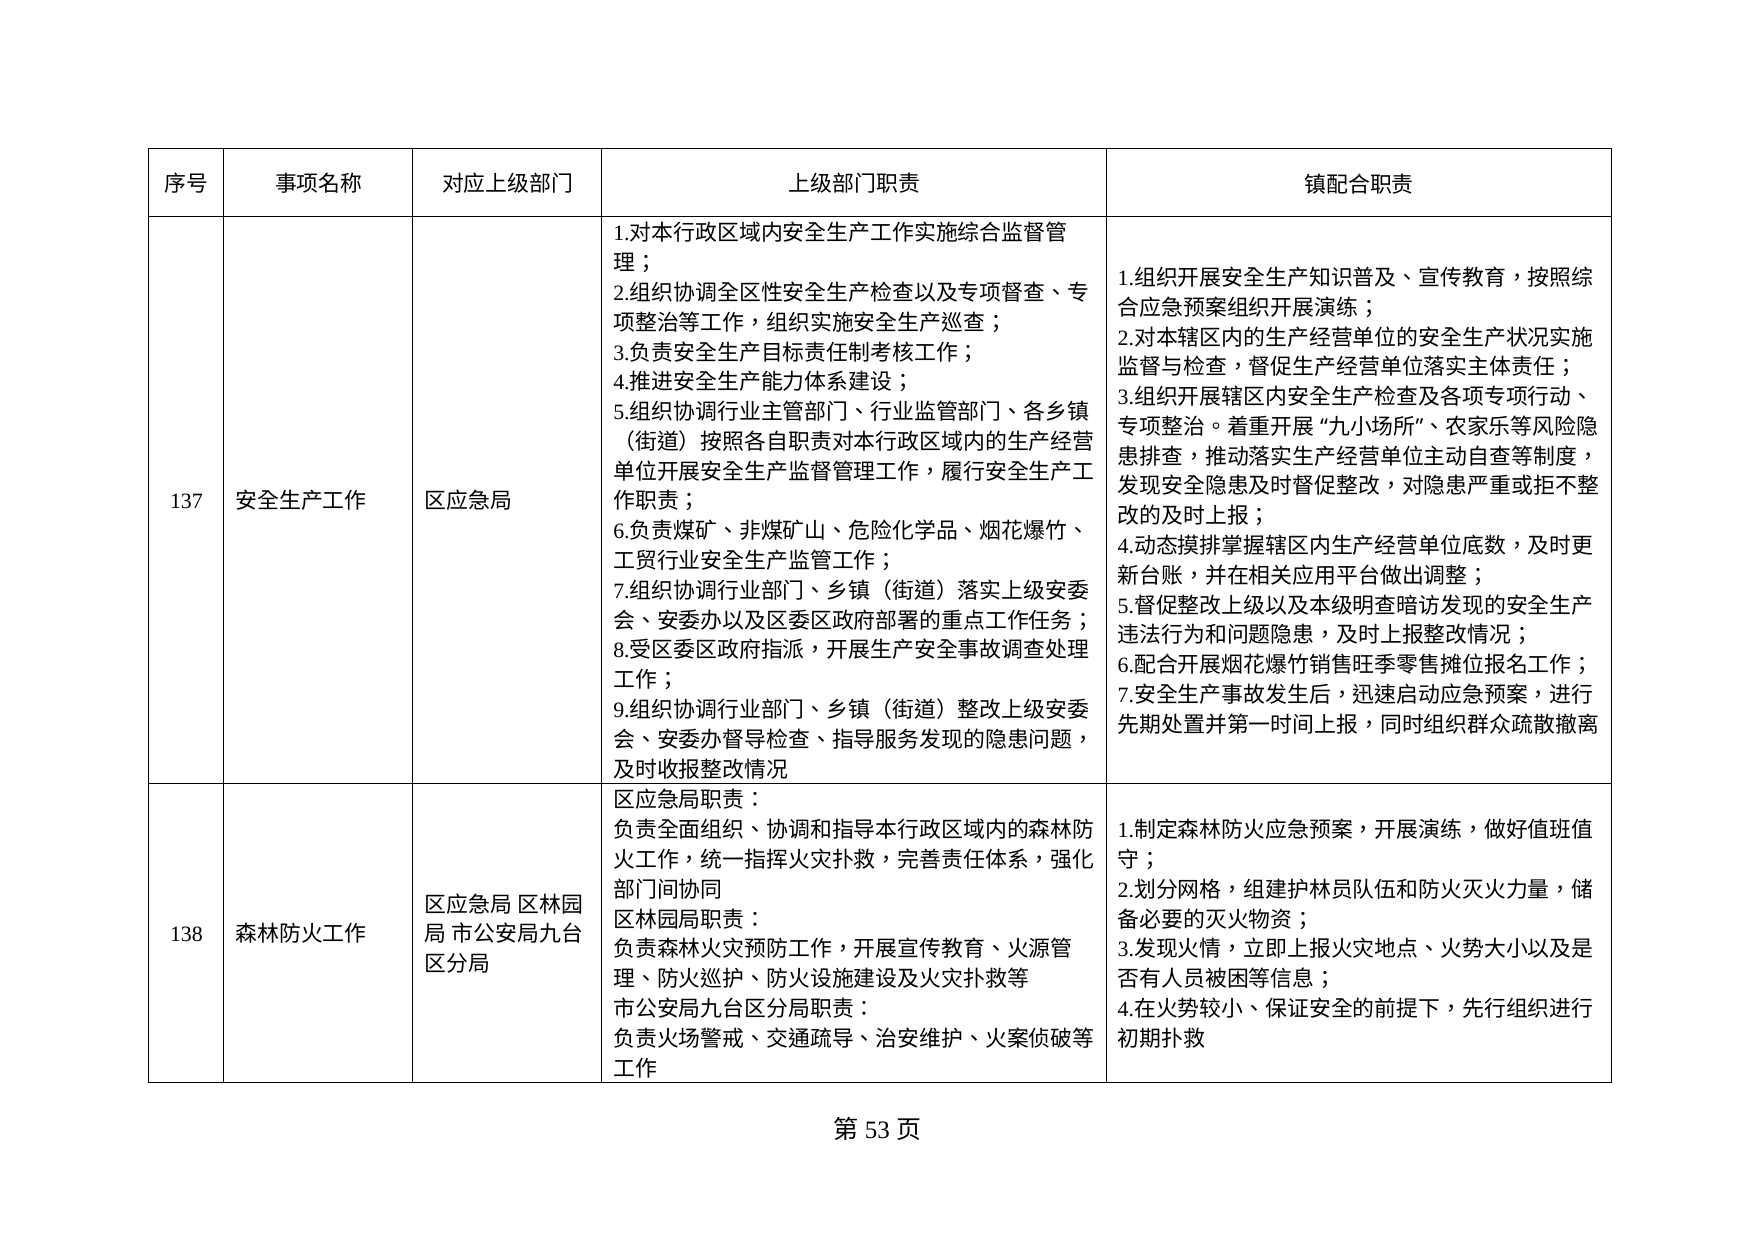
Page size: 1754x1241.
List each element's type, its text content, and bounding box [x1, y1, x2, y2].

table_cell 1.对本行政区域内安全生产工作实施综合监督管理； 2.组织协调全区性安全生产检查以及专项督查、专项整治等工作，组织实施安全生产巡查； 3.负责安全生产目标责任制考核工作； 4.推进安全生产能力体系建设； 5.组织协调行业主管部门、行业监管部门、各乡镇（街道）按照各自职责对本行政区域内的生产经营单位开展安全生产监督管理工作，履行安全生产工作职责； 6.负责煤矿、非煤矿山、危险化学品、烟花爆竹、工贸行业安全生产监管工作； 7.组织协调行业部门、乡镇（街道）落实上级安委会、安委办以及区委区政府部署的重点工作任务； 8.受区委区政府指派，开展生产安全事故调查处理工作； 9.组织协调行业部门、乡镇（街道）整改上级安委会、安委办督导检查、指导服务发现的隐患问题，及时收报整改情况 [602, 217, 1106, 783]
table_cell 138 [149, 784, 223, 1082]
table_header 事项名称 [224, 149, 412, 216]
table_cell 森林防火工作 [224, 784, 412, 1082]
table_header 上级部门职责 [602, 149, 1106, 216]
table_header 对应上级部门 [413, 149, 601, 216]
table_cell 区应急局职责： 负责全面组织、协调和指导本行政区域内的森林防火工作，统一指挥火灾扑救，完善责任体系，强化部门间协同 区林园局职责： 负责森林火灾预防工作，开展宣传教育、火源管理、防火巡护、防火设施建设及火灾扑救等 市公安局九台区分局职责： 负责火场警戒、交通疏导、治安维护、火案侦破等工作 [602, 784, 1106, 1082]
table_header 序号 [149, 149, 223, 216]
table_cell 1.制定森林防火应急预案，开展演练，做好值班值守； 2.划分网格，组建护林员队伍和防火灭火力量，储备必要的灭火物资； 3.发现火情，立即上报火灾地点、火势大小以及是否有人员被困等信息； 4.在火势较小、保证安全的前提下，先行组织进行初期扑救 [1107, 784, 1611, 1082]
table_header 镇配合职责 [1107, 149, 1611, 216]
table_cell 安全生产工作 [224, 217, 412, 783]
table_cell 区应急局 区林园局 市公安局九台区分局 [413, 784, 601, 1082]
table_cell 1.组织开展安全生产知识普及、宣传教育，按照综合应急预案组织开展演练； 2.对本辖区内的生产经营单位的安全生产状况实施监督与检查，督促生产经营单位落实主体责任； 3.组织开展辖区内安全生产检查及各项专项行动、专项整治。着重开展 “九小场所”、农家乐等风险隐患排查，推动落实生产经营单位主动自查等制度，发现安全隐患及时督促整改，对隐患严重或拒不整改的及时上报； 4.动态摸排掌握辖区内生产经营单位底数，及时更新台账，并在相关应用平台做出调整； 5.督促整改上级以及本级明查暗访发现的安全生产违法行为和问题隐患，及时上报整改情况； 6.配合开展烟花爆竹销售旺季零售摊位报名工作； 7.安全生产事故发生后，迅速启动应急预案，进行先期处置并第一时间上报，同时组织群众疏散撤离 [1107, 217, 1611, 783]
table_cell 137 [149, 217, 223, 783]
table_cell 区应急局 [413, 217, 601, 783]
